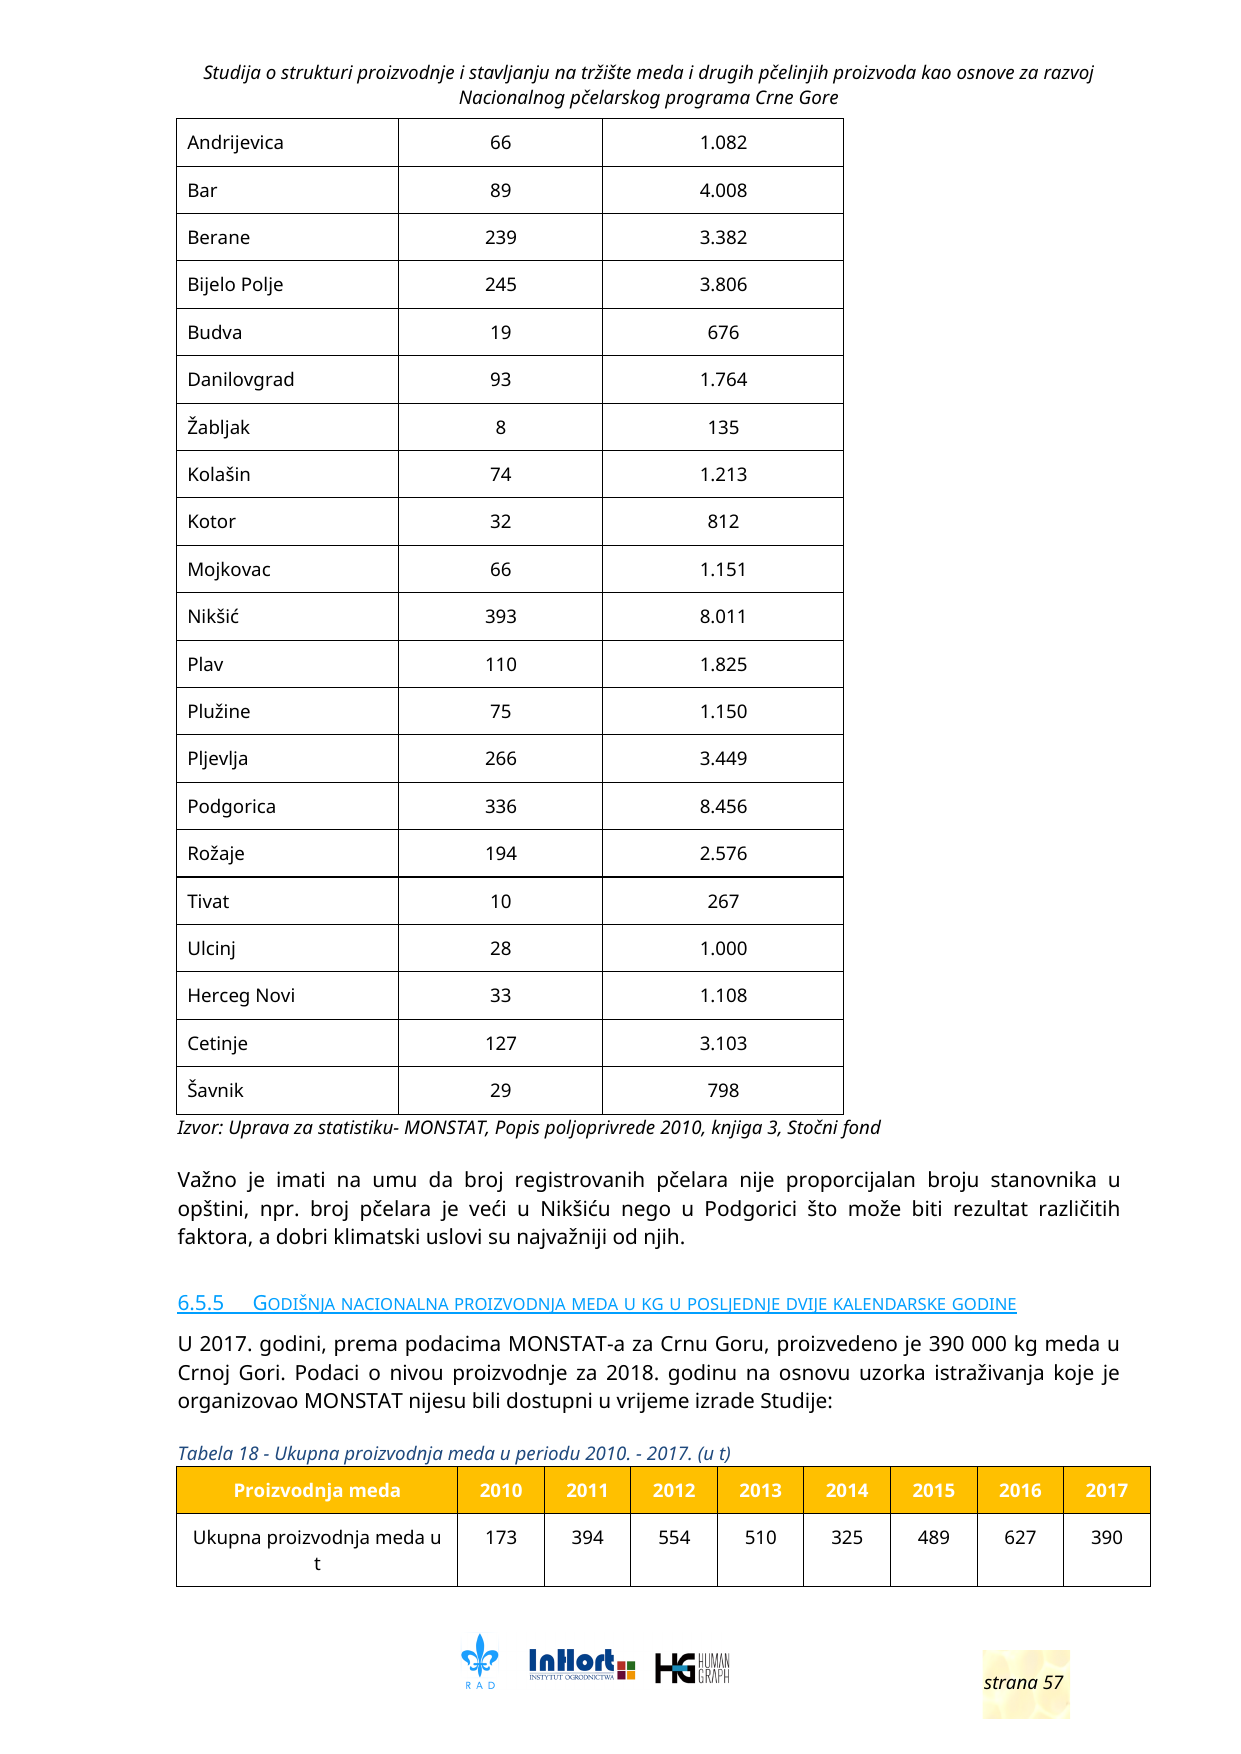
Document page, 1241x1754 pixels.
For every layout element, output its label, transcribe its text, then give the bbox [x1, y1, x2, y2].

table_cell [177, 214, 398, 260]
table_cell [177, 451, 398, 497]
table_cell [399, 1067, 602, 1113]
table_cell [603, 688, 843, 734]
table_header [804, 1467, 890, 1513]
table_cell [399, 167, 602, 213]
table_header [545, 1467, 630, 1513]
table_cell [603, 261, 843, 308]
picture [982, 1650, 1071, 1719]
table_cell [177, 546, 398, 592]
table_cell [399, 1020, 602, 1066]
text Važno je imati na umu da broj registrovanih pčelara nije proporcijalan broju stanovnika u opštini, npr. broj pčelara je veći u Nikšiću nego u Podgorici što može biti rezultat različitih faktora, a dobri klimatski uslovi su najvažniji od njih. [177, 1166, 1122, 1251]
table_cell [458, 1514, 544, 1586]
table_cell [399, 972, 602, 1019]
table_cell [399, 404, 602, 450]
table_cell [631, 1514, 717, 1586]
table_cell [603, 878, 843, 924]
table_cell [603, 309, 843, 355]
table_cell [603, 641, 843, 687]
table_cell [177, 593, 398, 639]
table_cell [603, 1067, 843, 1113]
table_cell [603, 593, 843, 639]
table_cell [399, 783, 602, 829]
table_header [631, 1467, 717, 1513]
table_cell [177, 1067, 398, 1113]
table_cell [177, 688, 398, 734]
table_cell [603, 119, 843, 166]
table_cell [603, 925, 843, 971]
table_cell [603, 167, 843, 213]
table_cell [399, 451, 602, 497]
text Tabela 18 - Ukupna proizvodnja meda u periodu 2010. - 2017. (u t) [177, 1440, 1122, 1466]
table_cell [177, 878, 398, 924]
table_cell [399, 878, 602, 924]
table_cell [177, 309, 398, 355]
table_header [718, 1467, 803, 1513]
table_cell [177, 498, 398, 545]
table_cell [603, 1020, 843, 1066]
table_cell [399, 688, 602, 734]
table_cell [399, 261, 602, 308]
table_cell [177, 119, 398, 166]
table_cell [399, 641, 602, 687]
text Izvor: Uprava za statistiku- MONSTAT, Popis poljoprivrede 2010, knjiga 3, Stočni fond [177, 1114, 1122, 1140]
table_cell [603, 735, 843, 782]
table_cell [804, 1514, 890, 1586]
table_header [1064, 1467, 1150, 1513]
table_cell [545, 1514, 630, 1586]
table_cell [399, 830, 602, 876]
subtitle 6.5.5 Godišnja nacionalna proizvodnja meda u kg u posljednje dvije kalendarske godine [177, 1288, 1122, 1317]
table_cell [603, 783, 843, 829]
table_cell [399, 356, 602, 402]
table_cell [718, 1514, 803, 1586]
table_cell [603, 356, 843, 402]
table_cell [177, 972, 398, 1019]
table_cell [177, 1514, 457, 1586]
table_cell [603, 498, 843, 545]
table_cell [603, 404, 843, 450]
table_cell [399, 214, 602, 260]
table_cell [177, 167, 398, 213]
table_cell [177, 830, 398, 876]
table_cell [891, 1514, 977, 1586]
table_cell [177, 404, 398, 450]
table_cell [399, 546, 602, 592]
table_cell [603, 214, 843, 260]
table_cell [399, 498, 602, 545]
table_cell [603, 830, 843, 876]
text U 2017. godini, prema podacima MONSTAT-a za Crnu Goru, proizvedeno je 390 000 kg meda u Crnoj Gori. Podaci o nivou proizvodnje za 2018. godinu na osnovu uzorka istraživanja koje je organizovao MONSTAT nijesu bili dostupni u vrijeme izrade Studije: [177, 1329, 1122, 1414]
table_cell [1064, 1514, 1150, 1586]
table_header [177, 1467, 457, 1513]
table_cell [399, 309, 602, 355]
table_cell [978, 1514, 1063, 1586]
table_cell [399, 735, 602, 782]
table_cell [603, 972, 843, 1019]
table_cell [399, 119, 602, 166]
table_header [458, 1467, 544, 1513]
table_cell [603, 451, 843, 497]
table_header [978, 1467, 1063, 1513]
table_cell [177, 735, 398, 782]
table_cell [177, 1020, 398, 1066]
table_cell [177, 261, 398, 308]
picture [458, 1632, 731, 1690]
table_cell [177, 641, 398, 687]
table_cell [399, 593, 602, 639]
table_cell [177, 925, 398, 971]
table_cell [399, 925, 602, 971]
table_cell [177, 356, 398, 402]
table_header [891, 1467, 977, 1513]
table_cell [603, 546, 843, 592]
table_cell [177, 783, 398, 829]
